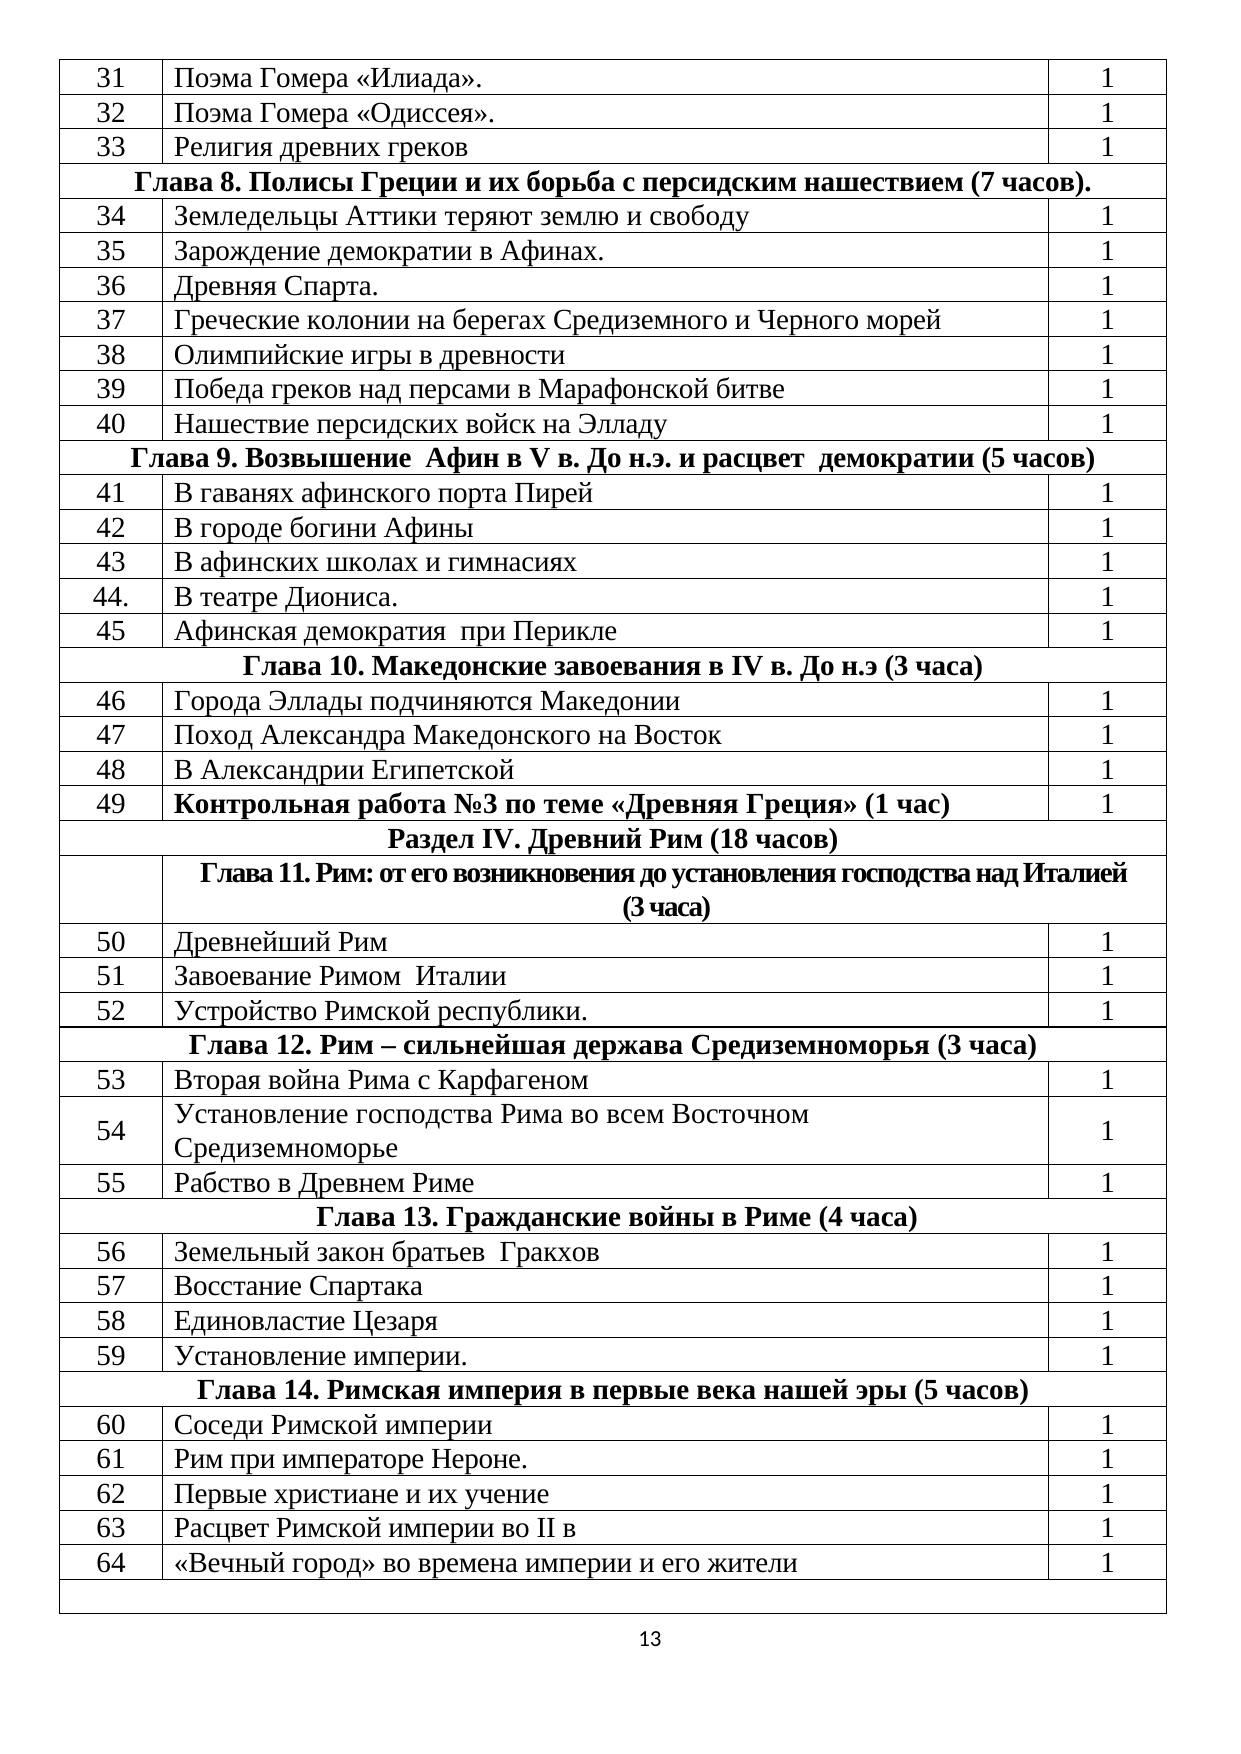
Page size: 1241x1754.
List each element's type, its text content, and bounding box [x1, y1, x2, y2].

table_cell Единовластие Цезаря [163, 1303, 1048, 1337]
table_cell 31 [60, 60, 162, 94]
table_cell Глава 13. Гражданские войны в Риме (4 часа) [60, 1199, 1166, 1233]
table_cell Установление империи. [163, 1338, 1048, 1371]
table_cell Раздел IV. Древний Рим (18 часов) [60, 821, 1166, 854]
table_cell 34 [60, 199, 162, 232]
table_cell Древнейший Рим [163, 924, 1048, 957]
table_cell Земельный закон братьев Гракхов [163, 1234, 1048, 1267]
table_cell 50 [60, 924, 162, 957]
table_cell Расцвет Римской империи во II в [163, 1511, 1048, 1544]
table_cell 52 [60, 993, 162, 1026]
table_cell 39 [60, 371, 162, 405]
table_cell 42 [60, 510, 162, 543]
table_cell 1 [1049, 60, 1166, 94]
table_cell Глава 14. Римская империя в первые века нашей эры (5 часов) [60, 1372, 1166, 1406]
table_cell 61 [60, 1441, 162, 1475]
table_cell В Александрии Египетской [163, 752, 1048, 785]
table_cell Глава 11. Рим: от его возникновения до установления господства над Италией (3 часа) [163, 856, 1166, 923]
table_cell 1 [1049, 786, 1166, 820]
table_cell «Вечный город» во времена империи и его жители [163, 1545, 1048, 1579]
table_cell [60, 1580, 1166, 1613]
table_cell 63 [60, 1511, 162, 1544]
table_cell Установление господства Рима во всем Восточном Средиземноморье [163, 1097, 1048, 1164]
table_cell 59 [60, 1338, 162, 1371]
table_cell 1 [1049, 1234, 1166, 1267]
table_cell 54 [60, 1097, 162, 1164]
table_cell Греческие колонии на берегах Средиземного и Черного морей [163, 302, 1048, 336]
table_cell Земледельцы Аттики теряют землю и свободу [163, 199, 1048, 232]
table_cell Победа греков над персами в Марафонской битве [163, 371, 1048, 405]
table_cell 1 [1049, 1338, 1166, 1371]
table_cell 1 [1049, 1545, 1166, 1579]
table_cell Зарождение демократии в Афинах. [163, 233, 1048, 267]
table_cell Нашествие персидских войск на Элладу [163, 406, 1048, 439]
table_cell 36 [60, 268, 162, 301]
table_cell 51 [60, 958, 162, 992]
table_cell 33 [60, 129, 162, 163]
table_cell 1 [1049, 371, 1166, 405]
table_cell 1 [1049, 1511, 1166, 1544]
table_cell 1 [1049, 993, 1166, 1026]
table_cell 1 [1049, 302, 1166, 336]
table_cell 43 [60, 544, 162, 578]
table_cell 1 [1049, 1165, 1166, 1198]
table_cell 60 [60, 1407, 162, 1440]
table_cell Афинская демократия при Перикле [163, 614, 1048, 647]
table_cell 58 [60, 1303, 162, 1337]
table_cell Устройство Римской республики. [163, 993, 1048, 1026]
table_cell Первые христиане и их учение [163, 1476, 1048, 1509]
table_cell 53 [60, 1062, 162, 1096]
table_cell В гаванях афинского порта Пирей [163, 475, 1048, 509]
table_cell 47 [60, 717, 162, 751]
table_cell 1 [1049, 752, 1166, 785]
table_cell 44. [60, 579, 162, 612]
table_cell 41 [60, 475, 162, 509]
table_cell Завоевание Римом Италии [163, 958, 1048, 992]
table_cell 1 [1049, 544, 1166, 578]
table_cell 48 [60, 752, 162, 785]
table_cell 1 [1049, 95, 1166, 128]
table_cell 1 [1049, 1269, 1166, 1302]
table_cell Поэма Гомера «Илиада». [163, 60, 1048, 94]
table_cell 1 [1049, 924, 1166, 957]
table_cell 46 [60, 683, 162, 716]
table_cell 35 [60, 233, 162, 267]
table_cell 62 [60, 1476, 162, 1509]
table_cell 1 [1049, 510, 1166, 543]
table_cell 1 [1049, 129, 1166, 163]
table_cell Вторая война Рима с Карфагеном [163, 1062, 1048, 1096]
table_cell Глава 9. Возвышение Афин в V в. До н.э. и расцвет демократии (5 часов) [60, 441, 1166, 474]
table_cell 57 [60, 1269, 162, 1302]
table_cell 38 [60, 337, 162, 370]
table_cell 1 [1049, 1407, 1166, 1440]
table_cell В городе богини Афины [163, 510, 1048, 543]
table_cell 40 [60, 406, 162, 439]
table_cell 1 [1049, 1476, 1166, 1509]
table_cell Города Эллады подчиняются Македонии [163, 683, 1048, 716]
table_cell 1 [1049, 475, 1166, 509]
table_cell [60, 856, 162, 923]
table_cell 1 [1049, 199, 1166, 232]
table_cell Контрольная работа №3 по теме «Древняя Греция» (1 час) [163, 786, 1048, 820]
table_cell 37 [60, 302, 162, 336]
table_cell 1 [1049, 1062, 1166, 1096]
table_cell В театре Диониса. [163, 579, 1048, 612]
table_cell Рим при императоре Нероне. [163, 1441, 1048, 1475]
table_cell 1 [1049, 1303, 1166, 1337]
table_cell 1 [1049, 717, 1166, 751]
table_cell 1 [1049, 268, 1166, 301]
table_cell 64 [60, 1545, 162, 1579]
table_cell 55 [60, 1165, 162, 1198]
table_cell 32 [60, 95, 162, 128]
table_cell Глава 12. Рим – сильнейшая держава Средиземноморья (3 часа) [60, 1028, 1166, 1061]
table_cell 1 [1049, 958, 1166, 992]
table_cell Олимпийские игры в древности [163, 337, 1048, 370]
table_cell 1 [1049, 406, 1166, 439]
table_cell Поход Александра Македонского на Восток [163, 717, 1048, 751]
table_cell 49 [60, 786, 162, 820]
table_cell Соседи Римской империи [163, 1407, 1048, 1440]
table_cell 45 [60, 614, 162, 647]
table_cell Восстание Спартака [163, 1269, 1048, 1302]
table_cell Рабство в Древнем Риме [163, 1165, 1048, 1198]
table_cell В афинских школах и гимнасиях [163, 544, 1048, 578]
table_cell 1 [1049, 337, 1166, 370]
table_cell Глава 8. Полисы Греции и их борьба с персидским нашествием (7 часов). [60, 164, 1166, 197]
table_cell 1 [1049, 1097, 1166, 1164]
table_cell Древняя Спарта. [163, 268, 1048, 301]
table_cell Религия древних греков [163, 129, 1048, 163]
table_cell Глава 10. Македонские завоевания в IV в. До н.э (3 часа) [60, 648, 1166, 682]
table_cell 1 [1049, 683, 1166, 716]
table_cell 1 [1049, 614, 1166, 647]
table_cell Поэма Гомера «Одиссея». [163, 95, 1048, 128]
table_cell 1 [1049, 233, 1166, 267]
table_cell 1 [1049, 1441, 1166, 1475]
table_cell 1 [1049, 579, 1166, 612]
table_cell 56 [60, 1234, 162, 1267]
